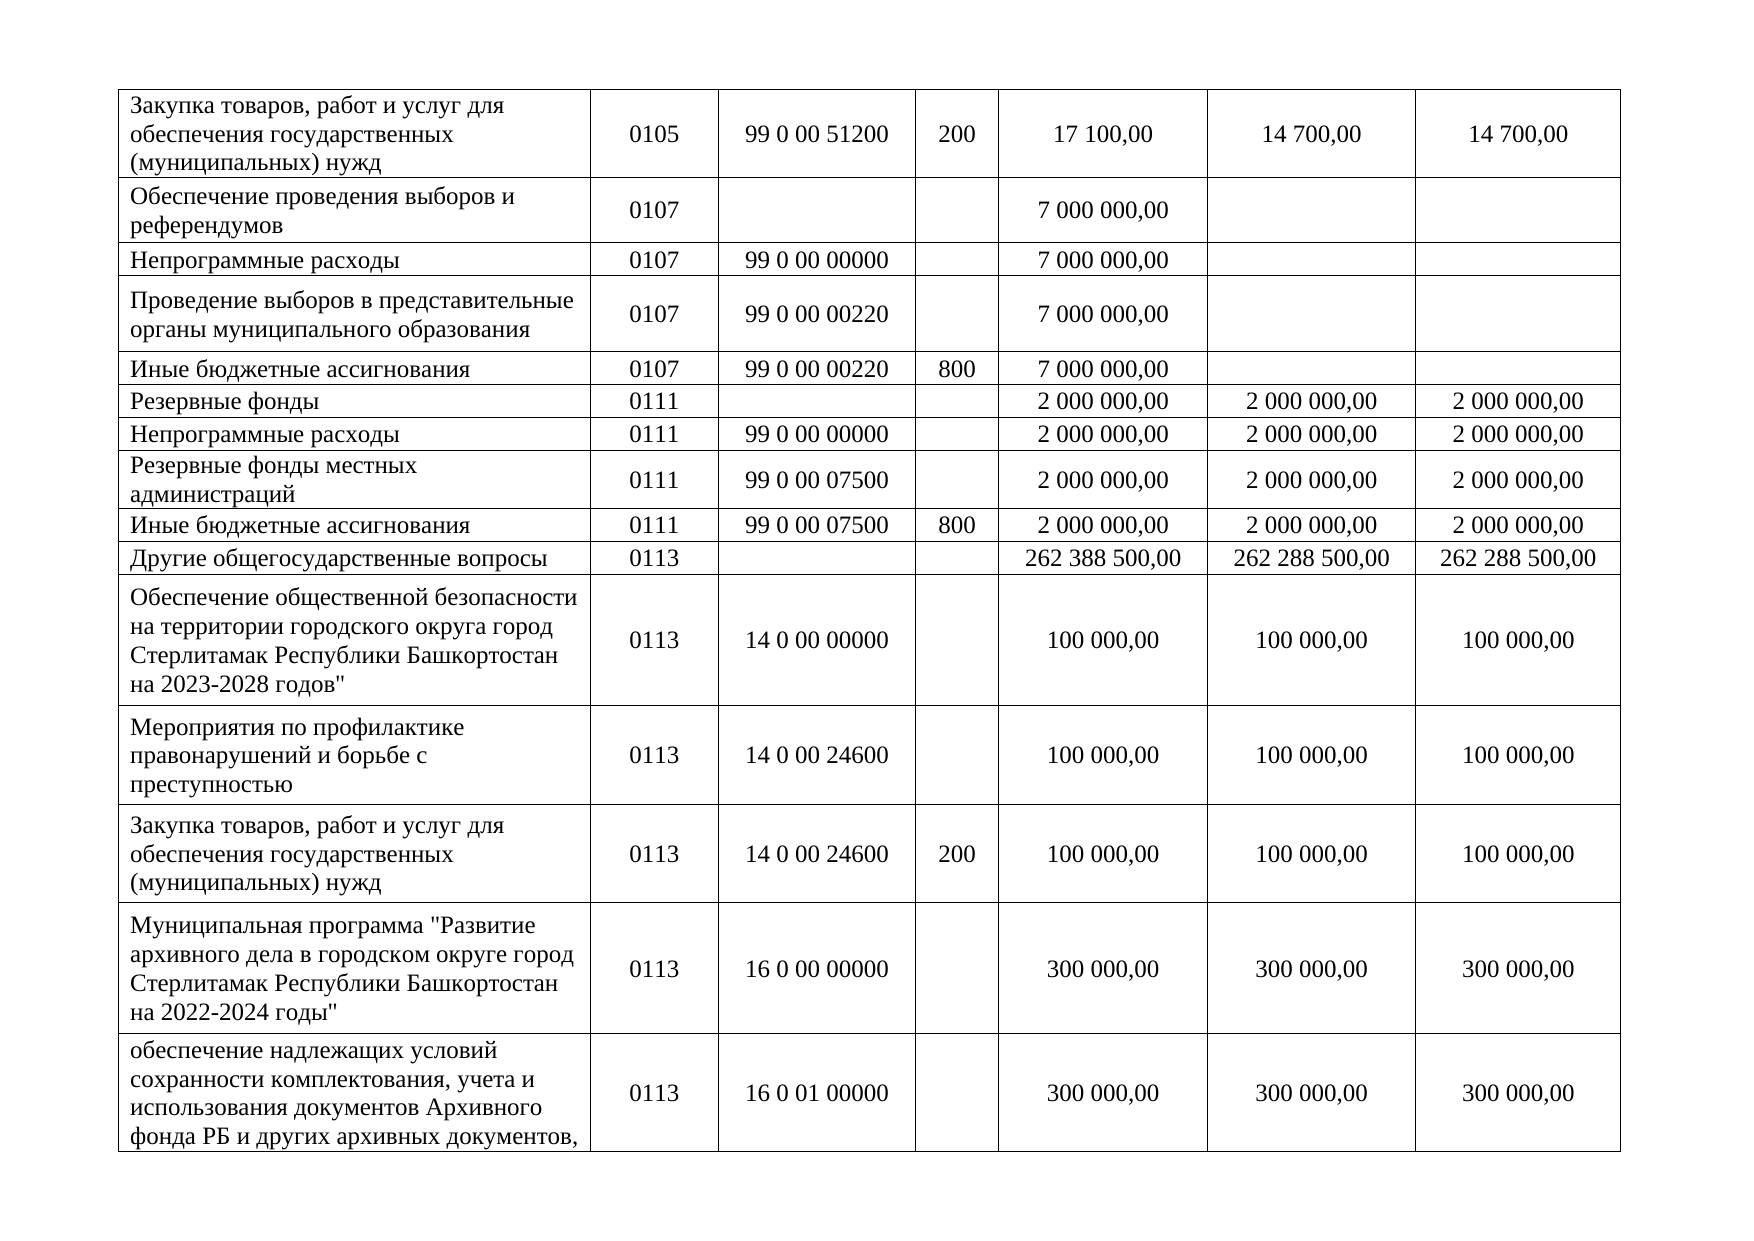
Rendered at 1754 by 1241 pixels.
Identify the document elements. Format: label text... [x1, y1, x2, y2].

table_cell Непрограммные расходы [119, 243, 590, 275]
table_cell [916, 385, 998, 417]
table_cell [916, 903, 998, 1033]
table_cell Закупка товаров, работ и услуг для обеспечения государственных (муниципальных) нужд [119, 805, 590, 902]
table_cell [1416, 243, 1620, 275]
table_cell 17 100,00 [999, 90, 1207, 177]
table_cell [916, 706, 998, 803]
table_cell 14 700,00 [1208, 90, 1415, 177]
table_cell 2 000 000,00 [999, 385, 1207, 417]
table_cell 99 0 00 00000 [719, 243, 915, 275]
table_cell 262 388 500,00 [999, 542, 1207, 574]
table_cell 300 000,00 [1416, 1034, 1620, 1151]
table_cell 99 0 00 00000 [719, 418, 915, 449]
table_cell 16 0 00 00000 [719, 903, 915, 1033]
table_cell 14 0 00 24600 [719, 706, 915, 803]
table_cell [719, 385, 915, 417]
table_cell 800 [916, 352, 998, 384]
table_cell 300 000,00 [1208, 1034, 1415, 1151]
table_cell 262 288 500,00 [1208, 542, 1415, 574]
table_cell Проведение выборов в представительные органы муниципального образования [119, 276, 590, 351]
table_cell 0111 [591, 385, 718, 417]
table_cell 0113 [591, 1034, 718, 1151]
table_cell 262 288 500,00 [1416, 542, 1620, 574]
table_cell 800 [916, 509, 998, 541]
table_cell 2 000 000,00 [1416, 385, 1620, 417]
table_cell [916, 418, 998, 449]
table_cell [1416, 276, 1620, 351]
table_cell 0111 [591, 418, 718, 449]
table_cell 14 0 00 00000 [719, 575, 915, 705]
table_cell 99 0 00 00220 [719, 352, 915, 384]
table_cell [1416, 178, 1620, 242]
table_cell 2 000 000,00 [1416, 451, 1620, 508]
table_cell 99 0 00 00220 [719, 276, 915, 351]
table_cell 7 000 000,00 [999, 276, 1207, 351]
table_cell 2 000 000,00 [999, 451, 1207, 508]
table_cell [1416, 352, 1620, 384]
table_cell 2 000 000,00 [1416, 418, 1620, 449]
table_cell Иные бюджетные ассигнования [119, 352, 590, 384]
table_cell 100 000,00 [999, 706, 1207, 803]
table_cell [1208, 178, 1415, 242]
table_cell [1208, 276, 1415, 351]
table_cell 0113 [591, 903, 718, 1033]
table_cell 0105 [591, 90, 718, 177]
table_cell 0107 [591, 178, 718, 242]
table_cell 2 000 000,00 [1208, 385, 1415, 417]
table_cell Резервные фонды [119, 385, 590, 417]
table_cell Резервные фонды местных администраций [119, 451, 590, 508]
table_cell Иные бюджетные ассигнования [119, 509, 590, 541]
table_cell 2 000 000,00 [999, 418, 1207, 449]
table_cell 0113 [591, 805, 718, 902]
table_cell 0111 [591, 451, 718, 508]
table_cell 0107 [591, 243, 718, 275]
table_cell 100 000,00 [1416, 575, 1620, 705]
table_cell [916, 1034, 998, 1151]
table_cell 0113 [591, 575, 718, 705]
table_cell Непрограммные расходы [119, 418, 590, 449]
table_cell [916, 276, 998, 351]
table_cell 100 000,00 [999, 805, 1207, 902]
table_cell 100 000,00 [999, 575, 1207, 705]
table_cell 2 000 000,00 [999, 509, 1207, 541]
table_cell 300 000,00 [1208, 903, 1415, 1033]
table_cell Закупка товаров, работ и услуг для обеспечения государственных (муниципальных) нужд [119, 90, 590, 177]
table_cell 14 0 00 24600 [719, 805, 915, 902]
table_cell [916, 178, 998, 242]
table_cell 0111 [591, 509, 718, 541]
table_cell 2 000 000,00 [1416, 509, 1620, 541]
table_cell [1208, 243, 1415, 275]
table_cell Мероприятия по профилактике правонарушений и борьбе с преступностью [119, 706, 590, 803]
table_cell [916, 243, 998, 275]
table_cell 0113 [591, 542, 718, 574]
table_cell [1208, 352, 1415, 384]
table_cell 300 000,00 [1416, 903, 1620, 1033]
table_cell 2 000 000,00 [1208, 418, 1415, 449]
table_cell 16 0 01 00000 [719, 1034, 915, 1151]
table_cell 99 0 00 07500 [719, 509, 915, 541]
table_cell [916, 542, 998, 574]
table_cell [719, 542, 915, 574]
table_cell 100 000,00 [1416, 706, 1620, 803]
table_cell 100 000,00 [1208, 706, 1415, 803]
table_cell 100 000,00 [1208, 575, 1415, 705]
table_cell 300 000,00 [999, 1034, 1207, 1151]
table_cell 200 [916, 805, 998, 902]
table_cell 14 700,00 [1416, 90, 1620, 177]
table_cell 99 0 00 51200 [719, 90, 915, 177]
table_cell Обеспечение общественной безопасности на территории городского округа город Стерлитамак Республики Башкортостан на 2023-2028 годов" [119, 575, 590, 705]
table_cell 7 000 000,00 [999, 178, 1207, 242]
table_cell 300 000,00 [999, 903, 1207, 1033]
table_cell 99 0 00 07500 [719, 451, 915, 508]
table_cell Другие общегосударственные вопросы [119, 542, 590, 574]
table_cell 100 000,00 [1208, 805, 1415, 902]
table_cell [916, 575, 998, 705]
table_cell Муниципальная программа "Развитие архивного дела в городском округе город Стерлитамак Республики Башкортостан на 2022-2024 годы" [119, 903, 590, 1033]
table_cell 2 000 000,00 [1208, 451, 1415, 508]
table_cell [119, 1034, 590, 1151]
table_cell 7 000 000,00 [999, 243, 1207, 275]
table_cell 100 000,00 [1416, 805, 1620, 902]
table_cell Обеспечение проведения выборов и референдумов [119, 178, 590, 242]
table_cell 2 000 000,00 [1208, 509, 1415, 541]
table_cell 200 [916, 90, 998, 177]
table_cell [719, 178, 915, 242]
table_cell [916, 451, 998, 508]
table_cell 0113 [591, 706, 718, 803]
table_cell 0107 [591, 276, 718, 351]
table_cell 7 000 000,00 [999, 352, 1207, 384]
table_cell 0107 [591, 352, 718, 384]
